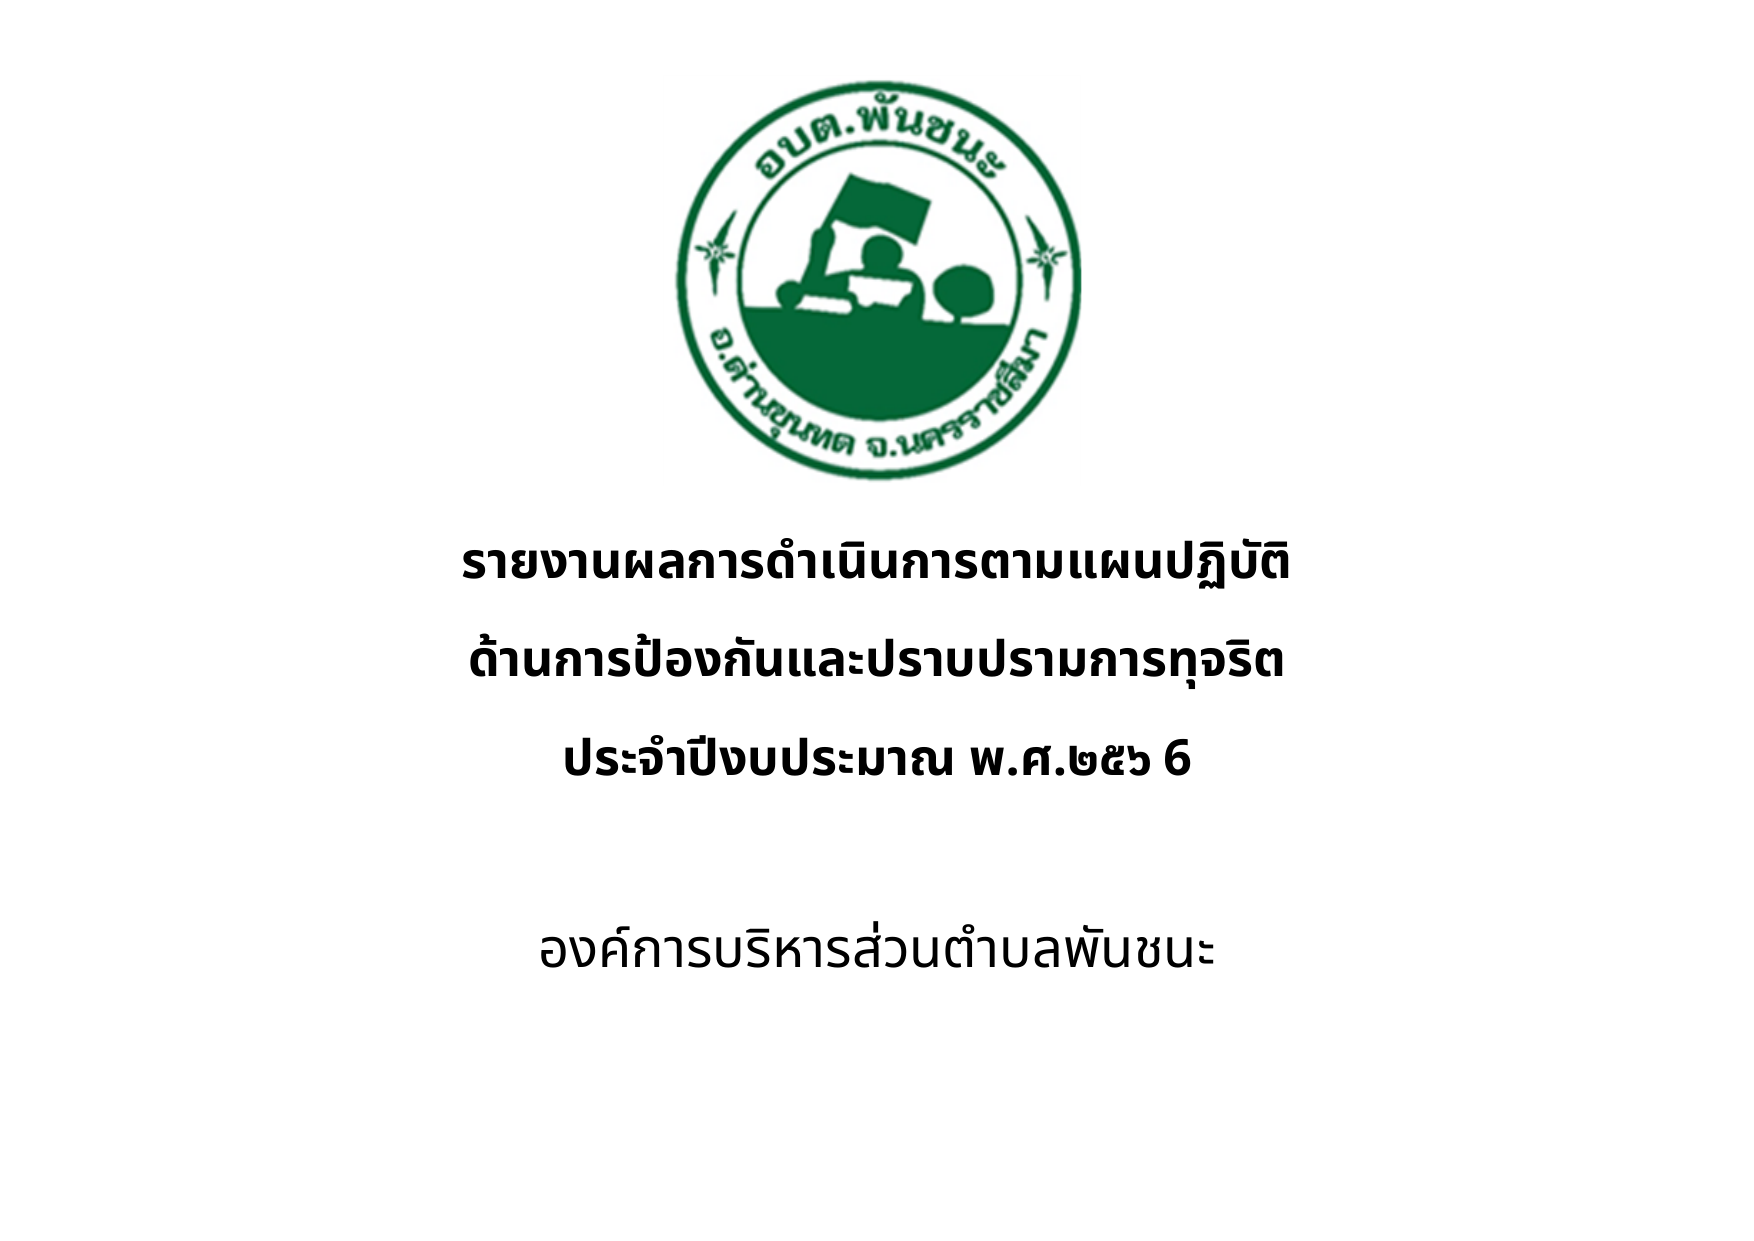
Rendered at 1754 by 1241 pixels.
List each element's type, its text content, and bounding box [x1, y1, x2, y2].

text รายงานผลการดำเนินการตามแผนปฏิบัติ [150, 525, 1604, 601]
text ประจำปีงบประมาณ พ.ศ.๒๕๖6 [150, 721, 1604, 797]
picture [662, 75, 1082, 486]
text ด้านการป้องกันและปราบปรามการทุจริต [150, 623, 1604, 699]
text องค์การบริหารส่วนตำบลพันชนะ [150, 910, 1604, 992]
